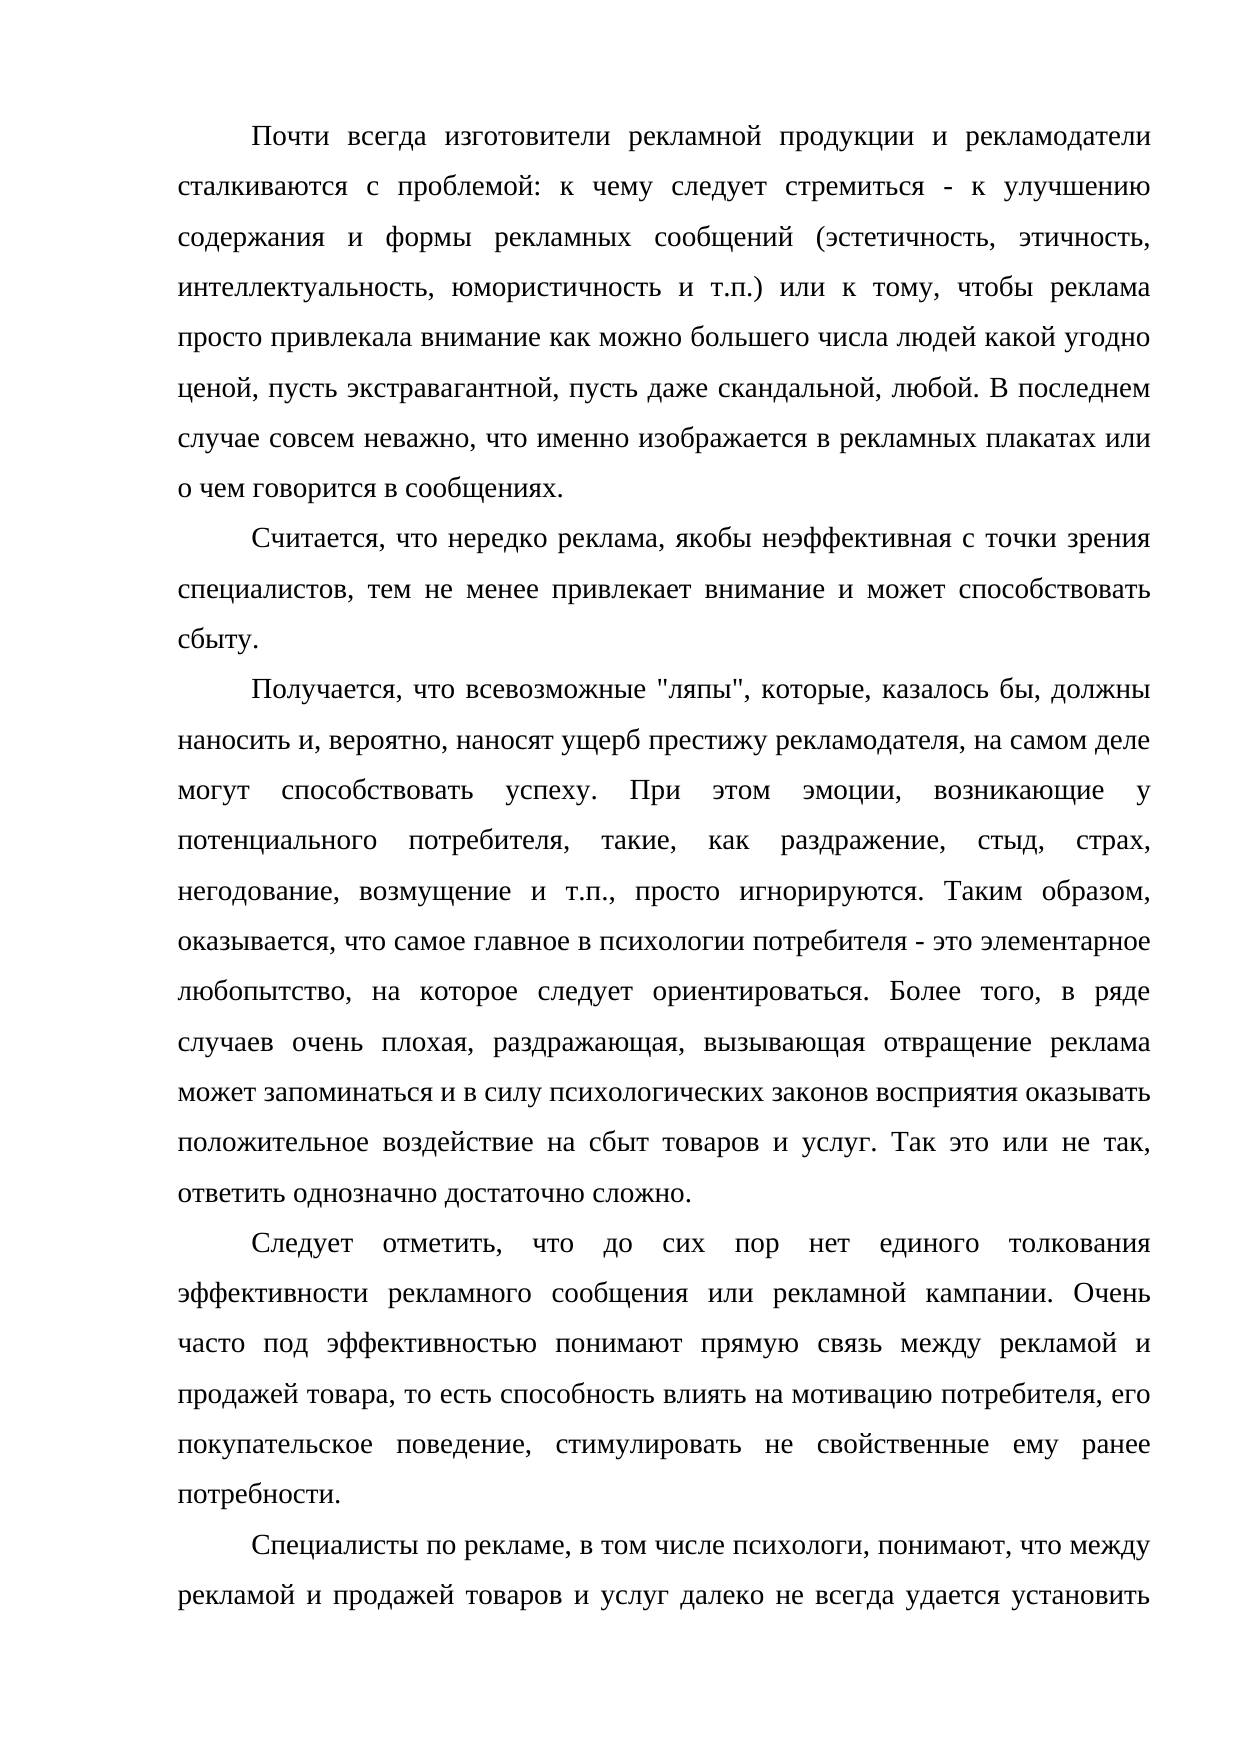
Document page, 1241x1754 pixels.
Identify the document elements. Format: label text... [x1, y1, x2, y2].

text Получается, что всевозможные "ляпы", которые, казалось бы, должны наносить и, вероятно, наносят ущерб престижу рекламодателя, на самом деле могут способствовать успеху. При этом эмоции, возникающие у потенциального потребителя, такие, как раздражение, стыд, страх, негодование, возмущение и т.п., просто игнорируются. Таким образом, оказывается, что самое главное в психологии потребителя - это элементарное любопытство, на которое следует ориентироваться. Более того, в ряде случаев очень плохая, раздражающая, вызывающая отвращение реклама может запоминаться и в силу психологических законов восприятия оказывать положительное воздействие на сбыт товаров и услуг. Так это или не так, ответить однозначно достаточно сложно. [177, 672, 1152, 1208]
text Считается, что нередко реклама, якобы неэффективная с точки зрения специалистов, тем не менее привлекает внимание и может способствовать сбыту. [177, 521, 1152, 655]
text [177, 1527, 1152, 1611]
text Следует отметить, что до сих пор нет единого толкования эффективности рекламного сообщения или рекламной кампании. Очень часто под эффективностью понимают прямую связь между рекламой и продажей товара, то есть способность влиять на мотивацию потребителя, его покупательское поведение, стимулировать не свойственные ему ранее потребности. [177, 1225, 1152, 1510]
text Почти всегда изготовители рекламной продукции и рекламодатели сталкиваются с проблемой: к чему следует стремиться - к улучшению содержания и формы рекламных сообщений (эстетичность, этичность, интеллектуальность, юмористичность и т.п.) или к тому, чтобы реклама просто привлекала внимание как можно большего числа людей какой угодно ценой, пусть экстравагантной, пусть даже скандальной, любой. В последнем случае совсем неважно, что именно изображается в рекламных плакатах или о чем говорится в сообщениях. [177, 118, 1152, 504]
